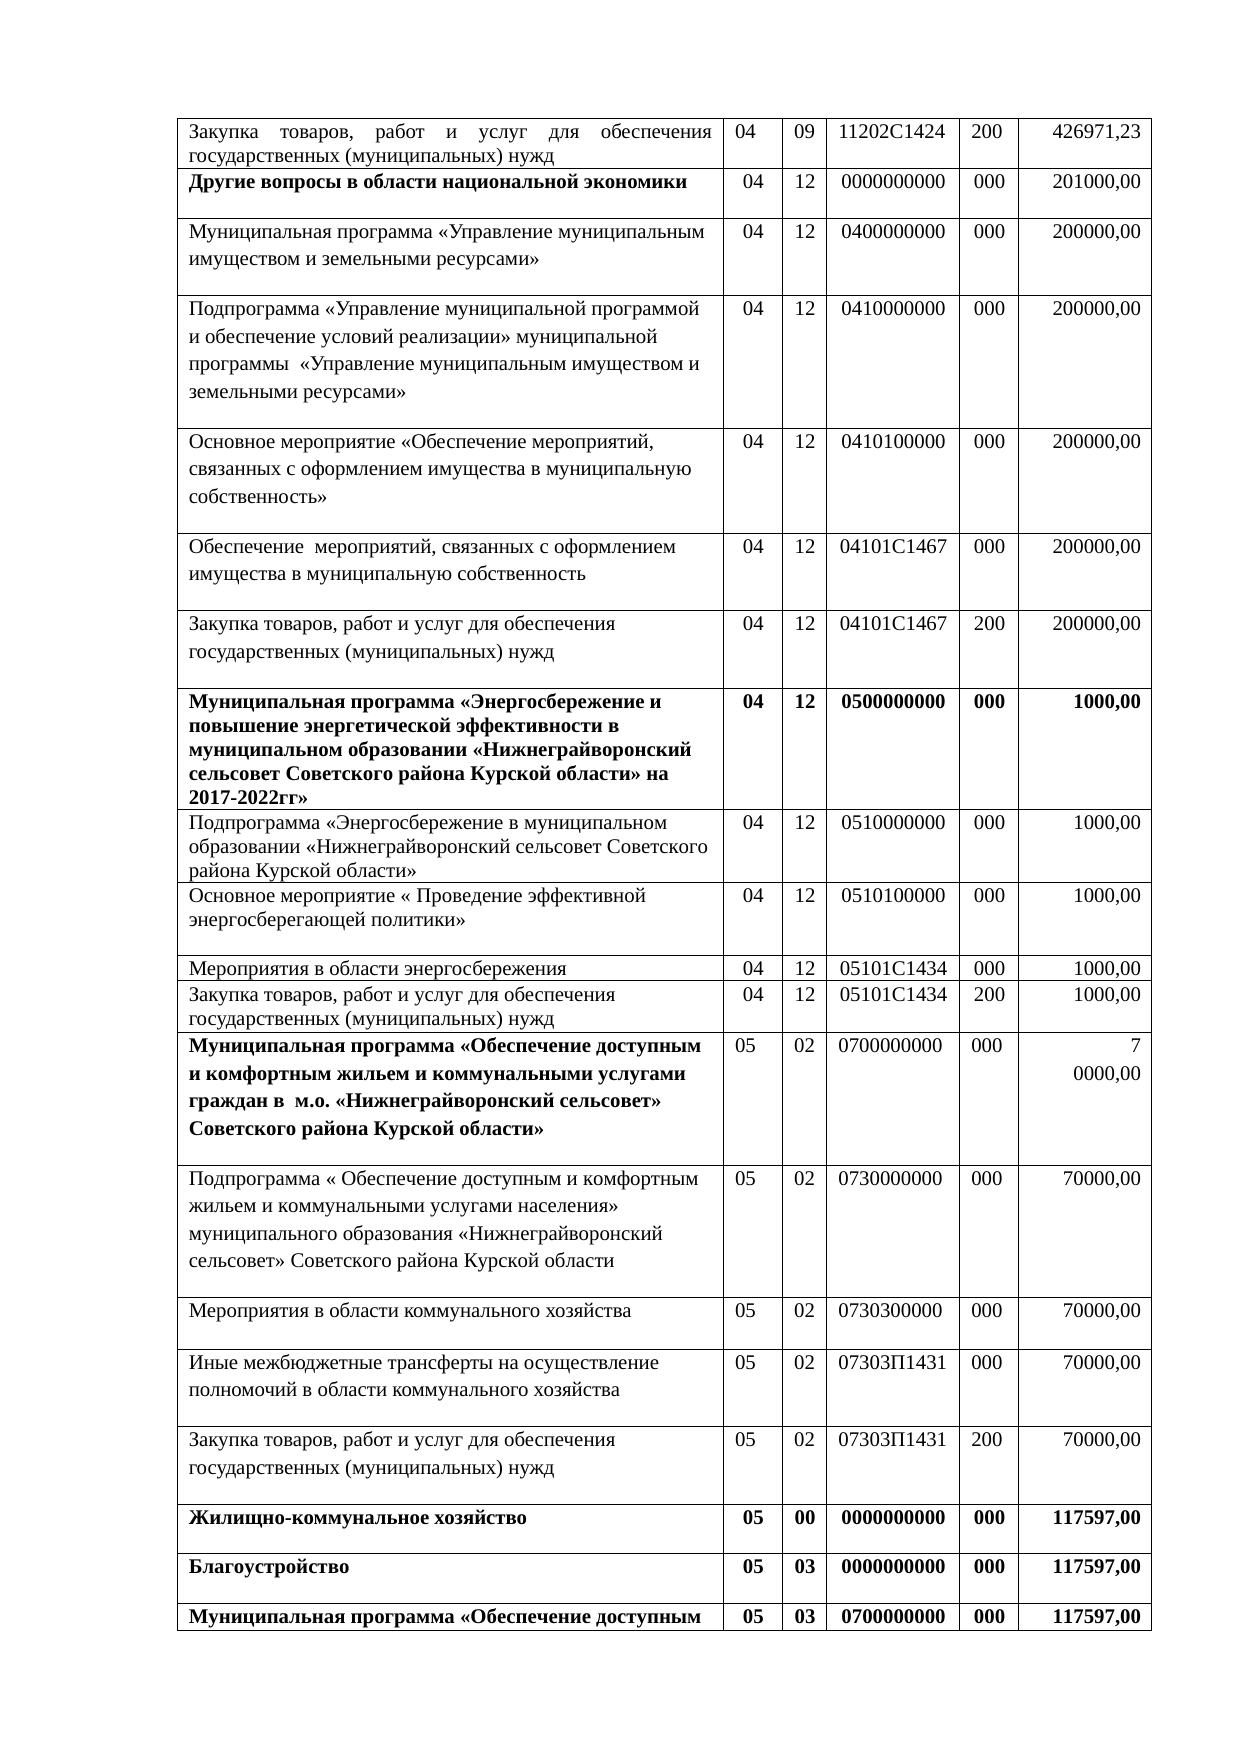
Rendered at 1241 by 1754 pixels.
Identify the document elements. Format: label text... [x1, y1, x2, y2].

table_cell 04101С1467 [827, 611, 959, 687]
table_cell 1000,00 [1019, 810, 1151, 882]
table_cell 1000,00 [1019, 689, 1151, 809]
table_cell Подпрограмма «Энергосбережение в муниципальном образовании «Нижнеграйворонский сельсовет Советского района Курской области» [178, 810, 723, 882]
table_cell 05 [724, 1554, 782, 1603]
table_cell 70000,00 [1019, 1298, 1151, 1349]
table_cell 0510000000 [827, 810, 959, 882]
table_cell 200000,00 [1019, 429, 1151, 533]
table_cell Закупка товаров, работ и услуг для обеспечения государственных (муниципальных) нужд [178, 611, 723, 687]
table_cell 04 [724, 810, 782, 882]
table_cell 02 [783, 1298, 826, 1349]
table_cell 05101С1434 [827, 956, 959, 980]
table_cell Закупка товаров, работ и услуг для обеспечения государственных (муниципальных) нужд [178, 1427, 723, 1503]
table_cell 117597,00 [1019, 1505, 1151, 1553]
table_cell 200000,00 [1019, 296, 1151, 428]
table_cell 0000000000 [827, 1505, 959, 1553]
table_cell 200000,00 [1019, 611, 1151, 687]
table_cell 04 [724, 534, 782, 610]
table_cell Основное мероприятие « Проведение эффективной энергосберегающей политики» [178, 883, 723, 955]
table_cell 00 [783, 1505, 826, 1553]
table_cell Другие вопросы в области национальной экономики [178, 169, 723, 218]
table_cell 05 [724, 1033, 782, 1164]
table_cell Мероприятия в области коммунального хозяйства [178, 1298, 723, 1349]
table_cell 07303П1431 [827, 1427, 959, 1503]
table_cell 04 [724, 219, 782, 295]
table_cell 000 [960, 169, 1018, 218]
table_cell 0500000000 [827, 689, 959, 809]
table_cell 000 [960, 1033, 1018, 1164]
table_cell 05 [724, 1427, 782, 1503]
table_cell Обеспечение мероприятий, связанных с оформлением имущества в муниципальную собственность [178, 534, 723, 610]
table_cell 70000,00 [1019, 1033, 1151, 1164]
table_cell 000 [960, 810, 1018, 882]
table_cell 000 [960, 296, 1018, 428]
table_cell Иные межбюджетные трансферты на осуществление полномочий в области коммунального хозяйства [178, 1350, 723, 1426]
table_cell 05 [724, 1298, 782, 1349]
table_cell Муниципальная программа «Энергосбережение и повышение энергетической эффективности в муниципальном образовании «Нижнеграйворонский сельсовет Советского района Курской области» на 2017-2022гг» [178, 689, 723, 809]
table_cell 200 [960, 119, 1018, 168]
table_cell 12 [783, 611, 826, 687]
table_cell 12 [783, 981, 826, 1032]
table_cell 000 [960, 883, 1018, 955]
table_cell Мероприятия в области энергосбережения [178, 956, 723, 980]
table_cell 0700000000 [827, 1604, 959, 1630]
table_cell 12 [783, 883, 826, 955]
table_cell 04101С1467 [827, 534, 959, 610]
table_cell 0410100000 [827, 429, 959, 533]
table_cell 03 [783, 1554, 826, 1603]
table_cell 0000000000 [827, 169, 959, 218]
table_cell 200 [960, 1427, 1018, 1503]
table_cell 03 [783, 1604, 826, 1630]
table_cell 02 [783, 1166, 826, 1297]
table_cell 02 [783, 1427, 826, 1503]
table_cell 02 [783, 1033, 826, 1164]
table_cell 12 [783, 219, 826, 295]
table_cell 000 [960, 689, 1018, 809]
table_cell 000 [960, 219, 1018, 295]
table_cell 04 [724, 689, 782, 809]
table_cell Муниципальная программа «Управление муниципальным имуществом и земельными ресурсами» [178, 219, 723, 295]
table_cell 04 [724, 883, 782, 955]
table_cell 200 [960, 611, 1018, 687]
table_cell 000 [960, 1350, 1018, 1426]
table_cell 000 [960, 1298, 1018, 1349]
table_cell 117597,00 [1019, 1604, 1151, 1630]
table_cell Жилищно-коммунальное хозяйство [178, 1505, 723, 1553]
table_cell 0410000000 [827, 296, 959, 428]
table_cell 12 [783, 689, 826, 809]
table_cell 426971,23 [1019, 119, 1151, 168]
table_cell 05101С1434 [827, 981, 959, 1032]
table_cell 0730000000 [827, 1166, 959, 1297]
table_cell 05 [724, 1505, 782, 1553]
table_cell 04 [724, 611, 782, 687]
table_cell Закупка товаров, работ и услуг для обеспечения государственных (муниципальных) нужд [178, 981, 723, 1032]
table_cell 70000,00 [1019, 1350, 1151, 1426]
table_cell 0700000000 [827, 1033, 959, 1164]
table_cell 09 [783, 119, 826, 168]
table_cell 04 [724, 981, 782, 1032]
table_cell 70000,00 [1019, 1427, 1151, 1503]
table_cell 04 [724, 956, 782, 980]
table_cell 02 [783, 1350, 826, 1426]
table_cell Закупка товаров, работ и услуг для обеспечения государственных (муниципальных) нужд [178, 119, 723, 168]
table_cell 200 [960, 981, 1018, 1032]
table_cell 000 [960, 429, 1018, 533]
table_cell 12 [783, 429, 826, 533]
table_cell 05 [724, 1166, 782, 1297]
table_cell 201000,00 [1019, 169, 1151, 218]
table_cell 04 [724, 429, 782, 533]
table_cell 70000,00 [1019, 1166, 1151, 1297]
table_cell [178, 1604, 723, 1630]
table_cell 117597,00 [1019, 1554, 1151, 1603]
table_cell 0510100000 [827, 883, 959, 955]
table_cell 12 [783, 296, 826, 428]
table_cell 1000,00 [1019, 981, 1151, 1032]
table_cell 12 [783, 534, 826, 610]
table_cell 000 [960, 1604, 1018, 1630]
table_cell 05 [724, 1604, 782, 1630]
table_cell 000 [960, 956, 1018, 980]
table_cell 04 [724, 296, 782, 428]
table_cell 04 [724, 169, 782, 218]
table_cell Муниципальная программа «Обеспечение доступным и комфортным жильем и коммунальными услугами граждан в м.о. «Нижнеграйворонский сельсовет» Советского района Курской области» [178, 1033, 723, 1164]
table_cell Благоустройство [178, 1554, 723, 1603]
table_cell Подпрограмма « Обеспечение доступным и комфортным жильем и коммунальными услугами населения» муниципального образования «Нижнеграйворонский сельсовет» Советского района Курской области [178, 1166, 723, 1297]
table_cell 000 [960, 1166, 1018, 1297]
table_cell 1000,00 [1019, 956, 1151, 980]
table_cell 12 [783, 810, 826, 882]
table_cell 0730300000 [827, 1298, 959, 1349]
table_cell 04 [724, 119, 782, 168]
table_cell Основное мероприятие «Обеспечение мероприятий, связанных с оформлением имущества в муниципальную собственность» [178, 429, 723, 533]
table_cell 12 [783, 956, 826, 980]
table_cell 200000,00 [1019, 534, 1151, 610]
table_cell 12 [783, 169, 826, 218]
table_cell 000 [960, 1554, 1018, 1603]
table_cell 0000000000 [827, 1554, 959, 1603]
table_cell 05 [724, 1350, 782, 1426]
table_cell 07303П1431 [827, 1350, 959, 1426]
table_cell 11202С1424 [827, 119, 959, 168]
table_cell Подпрограмма «Управление муниципальной программой и обеспечение условий реализации» муниципальной программы «Управление муниципальным имуществом и земельными ресурсами» [178, 296, 723, 428]
table_cell 0400000000 [827, 219, 959, 295]
table_cell 000 [960, 1505, 1018, 1553]
table_cell 200000,00 [1019, 219, 1151, 295]
table_cell 000 [960, 534, 1018, 610]
table_cell 1000,00 [1019, 883, 1151, 955]
